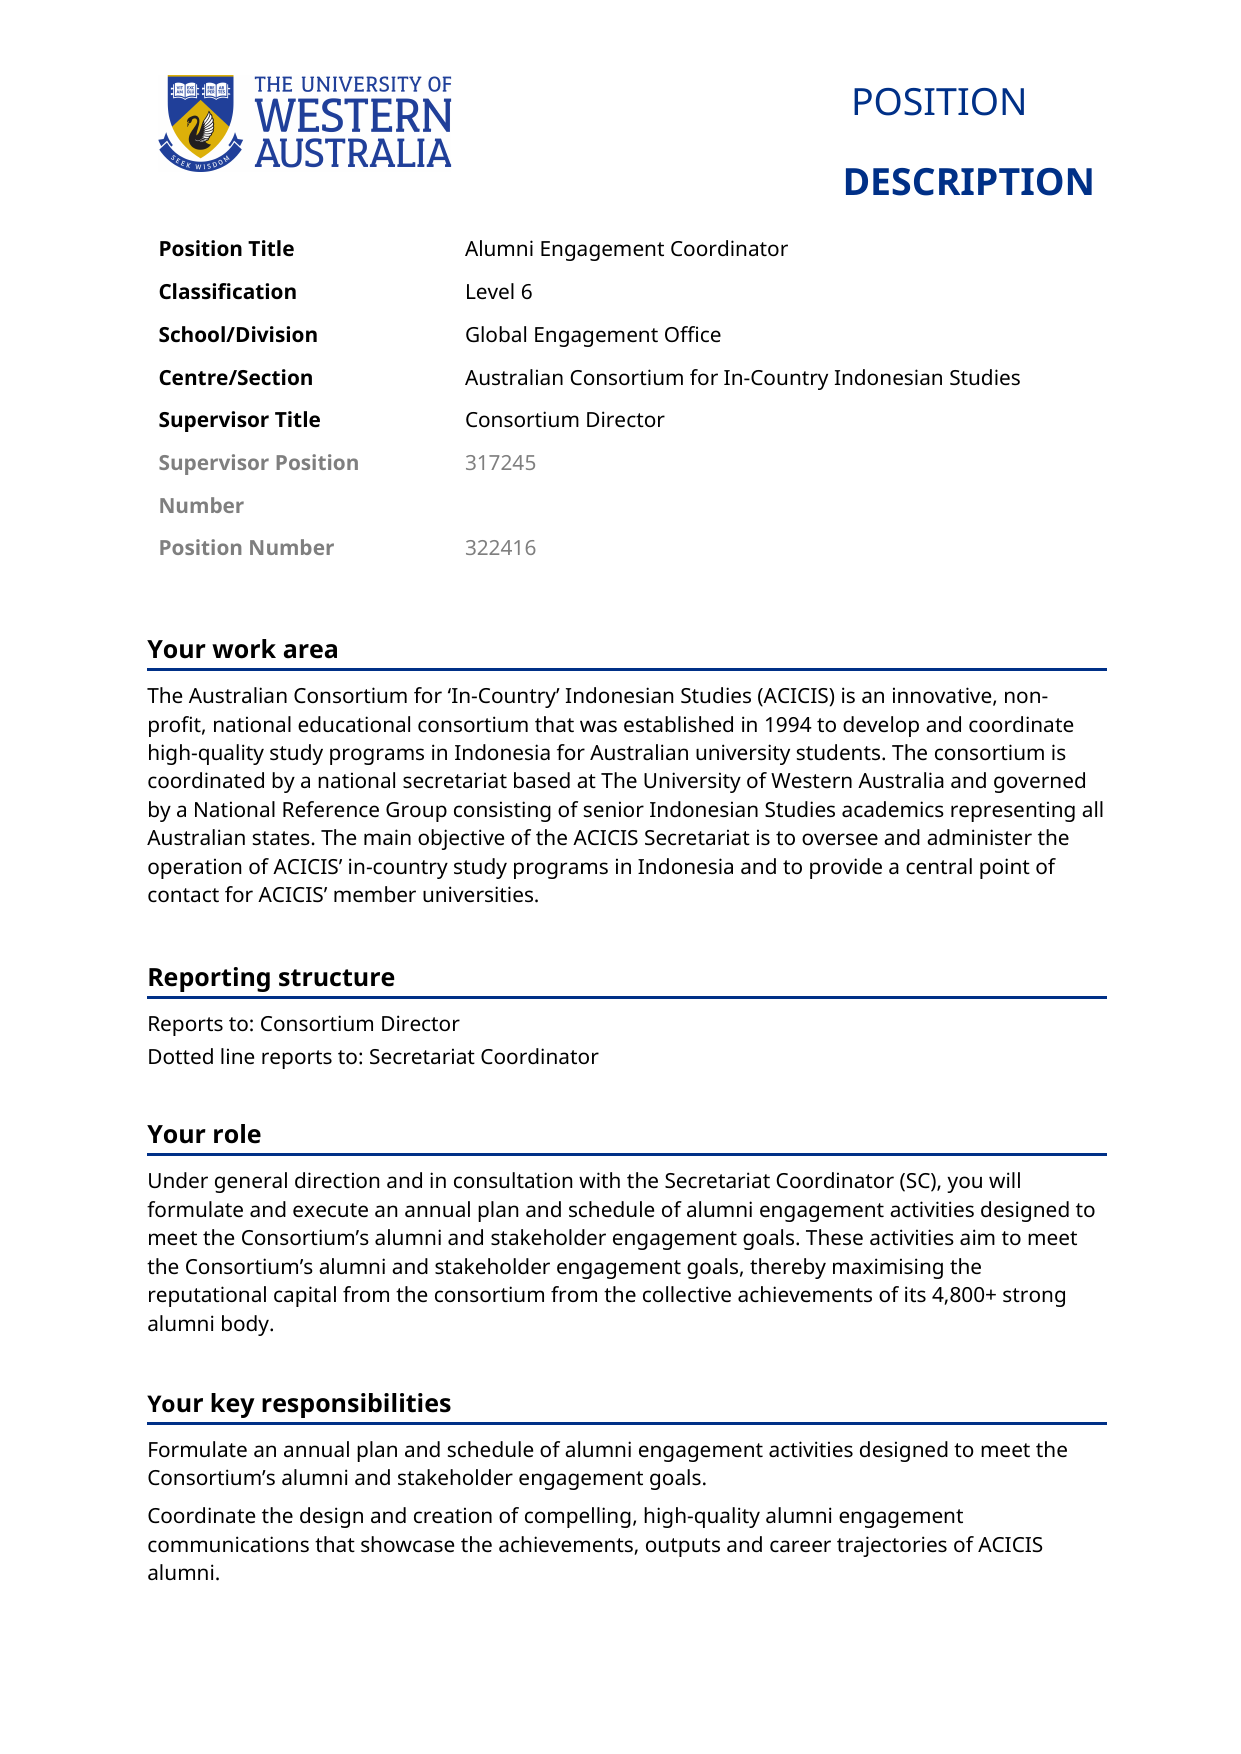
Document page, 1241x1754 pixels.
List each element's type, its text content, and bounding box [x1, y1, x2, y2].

text Under general direction and in consultation with the Secretariat Coordinator (SC), you will formulate and execute an annual plan and schedule of alumni engagement activities designed to meet the Consortium’s alumni and stakeholder engagement goals. These activities aim to meet the Consortium’s alumni and stakeholder engagement goals, thereby maximising the reputational capital from the consortium from the collective achievements of its 4,800+ strong alumni body. [147, 1166, 1107, 1337]
table_cell Level 6 [454, 277, 1129, 320]
text Coordinate the design and creation of compelling, high-quality alumni engagement communications that showcase the achievements, outputs and career trajectories of ACICIS alumni. [147, 1502, 1107, 1587]
text Your work area [147, 632, 1107, 668]
table_cell Global Engagement Office [454, 320, 1129, 363]
table_cell 322416 [454, 534, 1129, 576]
text Reporting structure [147, 960, 1107, 996]
table_cell Classification [147, 277, 453, 320]
table_cell Consortium Director [454, 405, 1129, 448]
text Formulate an annual plan and schedule of alumni engagement activities designed to meet the Consortium’s alumni and stakeholder engagement goals. [147, 1435, 1107, 1492]
table_cell Centre/Section [147, 363, 453, 405]
table_cell Supervisor Position Number [147, 448, 453, 533]
table_cell Supervisor Title [147, 405, 453, 448]
text Reports to: Consortium Director [147, 1009, 1107, 1038]
table_header Alumni Engagement Coordinator [454, 235, 1129, 277]
text Your key responsibilities [147, 1386, 1107, 1422]
table_cell School/Division [147, 320, 453, 363]
text Your role [147, 1117, 1107, 1153]
text Dotted line reports to: Secretariat Coordinator [147, 1042, 1107, 1070]
table_header Position Title [147, 235, 453, 277]
table_cell Australian Consortium for In-Country Indonesian Studies [454, 363, 1129, 405]
text The Australian Consortium for ‘In-Country’ Indonesian Studies (ACICIS) is an innovative, non-profit, national educational consortium that was established in 1994 to develop and coordinate high-quality study programs in Indonesia for Australian university students. The consortium is coordinated by a national secretariat based at The University of Western Australia and governed by a National Reference Group consisting of senior Indonesian Studies academics representing all Australian states. The main objective of the ACICIS Secretariat is to oversee and administer the operation of ACICIS’ in-country study programs in Indonesia and to provide a central point of contact for ACICIS’ member universities. [147, 681, 1107, 909]
table_cell 317245 [454, 448, 1129, 533]
table_cell Position Number [147, 534, 453, 576]
picture [158, 75, 452, 172]
